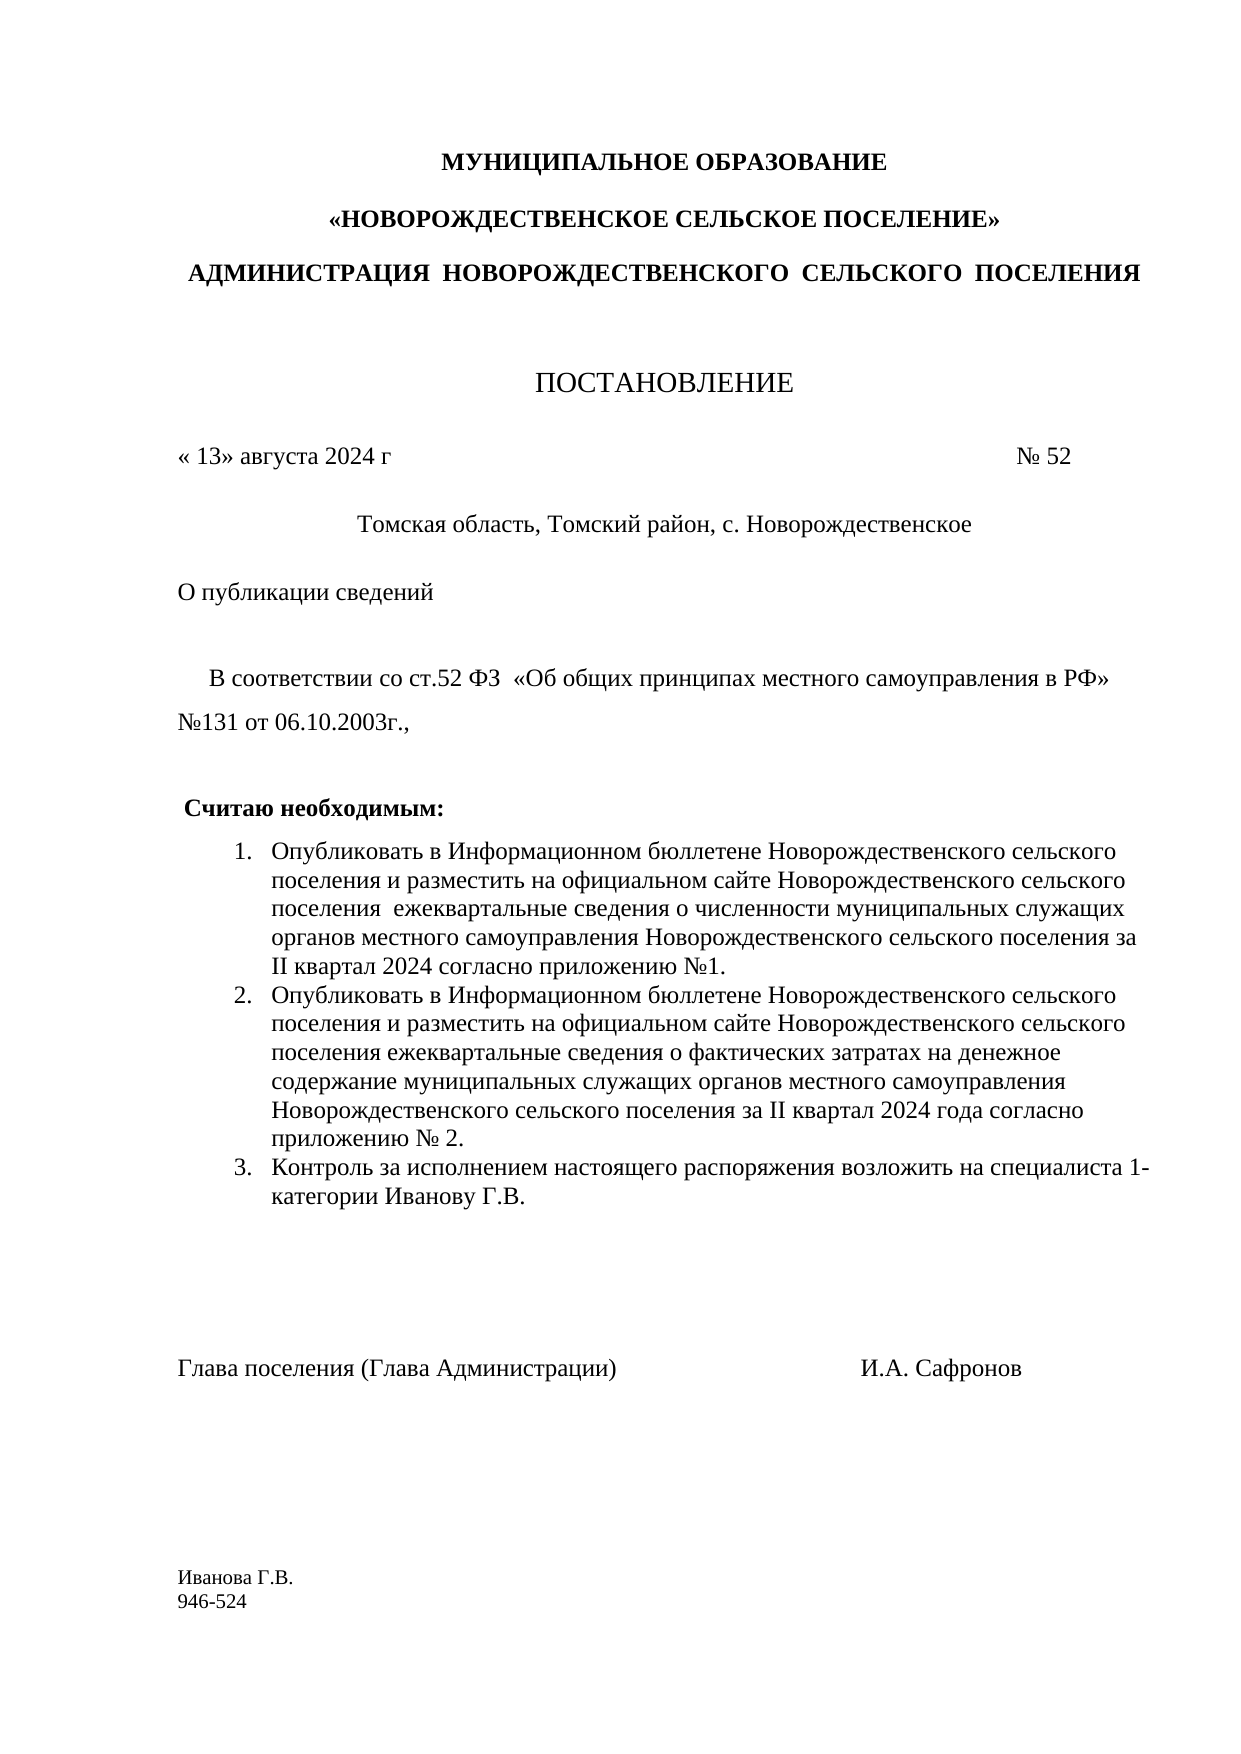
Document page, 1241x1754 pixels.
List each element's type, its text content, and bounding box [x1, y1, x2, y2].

subtitle ПОСТАНОВЛЕНИЕ [177, 366, 1152, 399]
list Контроль за исполнением настоящего распоряжения возложить на специалиста 1- категории Иванову Г.В. [233, 1152, 1152, 1210]
text О публикации сведений [177, 577, 1152, 606]
text Томская область, Томский район, с. Новорождественское [177, 509, 1152, 538]
text МУНИЦИПАЛЬНОЕ ОБРАЗОВАНИЕ [177, 147, 1152, 176]
text «НОВОРОЖДЕСТВЕНСКОЕ СЕЛЬСКОЕ ПОСЕЛЕНИЕ» [177, 176, 1152, 233]
text Считаю необходимым: [177, 793, 1152, 822]
text Глава поселения (Глава Администрации) И.А. Сафронов [177, 1353, 1152, 1382]
text Иванова Г.В. [177, 1565, 1152, 1589]
list Опубликовать в Информационном бюллетене Новорождественского сельского поселения и разместить на официальном сайте Новорождественского сельского поселения ежеквартальные сведения о фактических затратах на денежное содержание муниципальных служащих органов местного самоуправления Новорождественского сельского поселения за II квартал 2024 года согласно приложению № 2. [233, 980, 1152, 1152]
text « 13» августа 2024 г № 52 [177, 441, 1152, 470]
text АДМИНИСТРАЦИЯ НОВОРОЖДЕСТВЕНСКОГО СЕЛЬСКОГО ПОСЕЛЕНИЯ [177, 258, 1152, 287]
list Опубликовать в Информационном бюллетене Новорождественского сельского поселения и разместить на официальном сайте Новорождественского сельского поселения ежеквартальные сведения о численности муниципальных служащих органов местного самоуправления Новорождественского сельского поселения за II квартал 2024 согласно приложению №1. [233, 836, 1152, 980]
text 946-524 [177, 1589, 1152, 1613]
text В соответствии со ст.52 ФЗ «Об общих принципах местного самоуправления в РФ» №131 от 06.10.2003г., [177, 663, 1152, 735]
